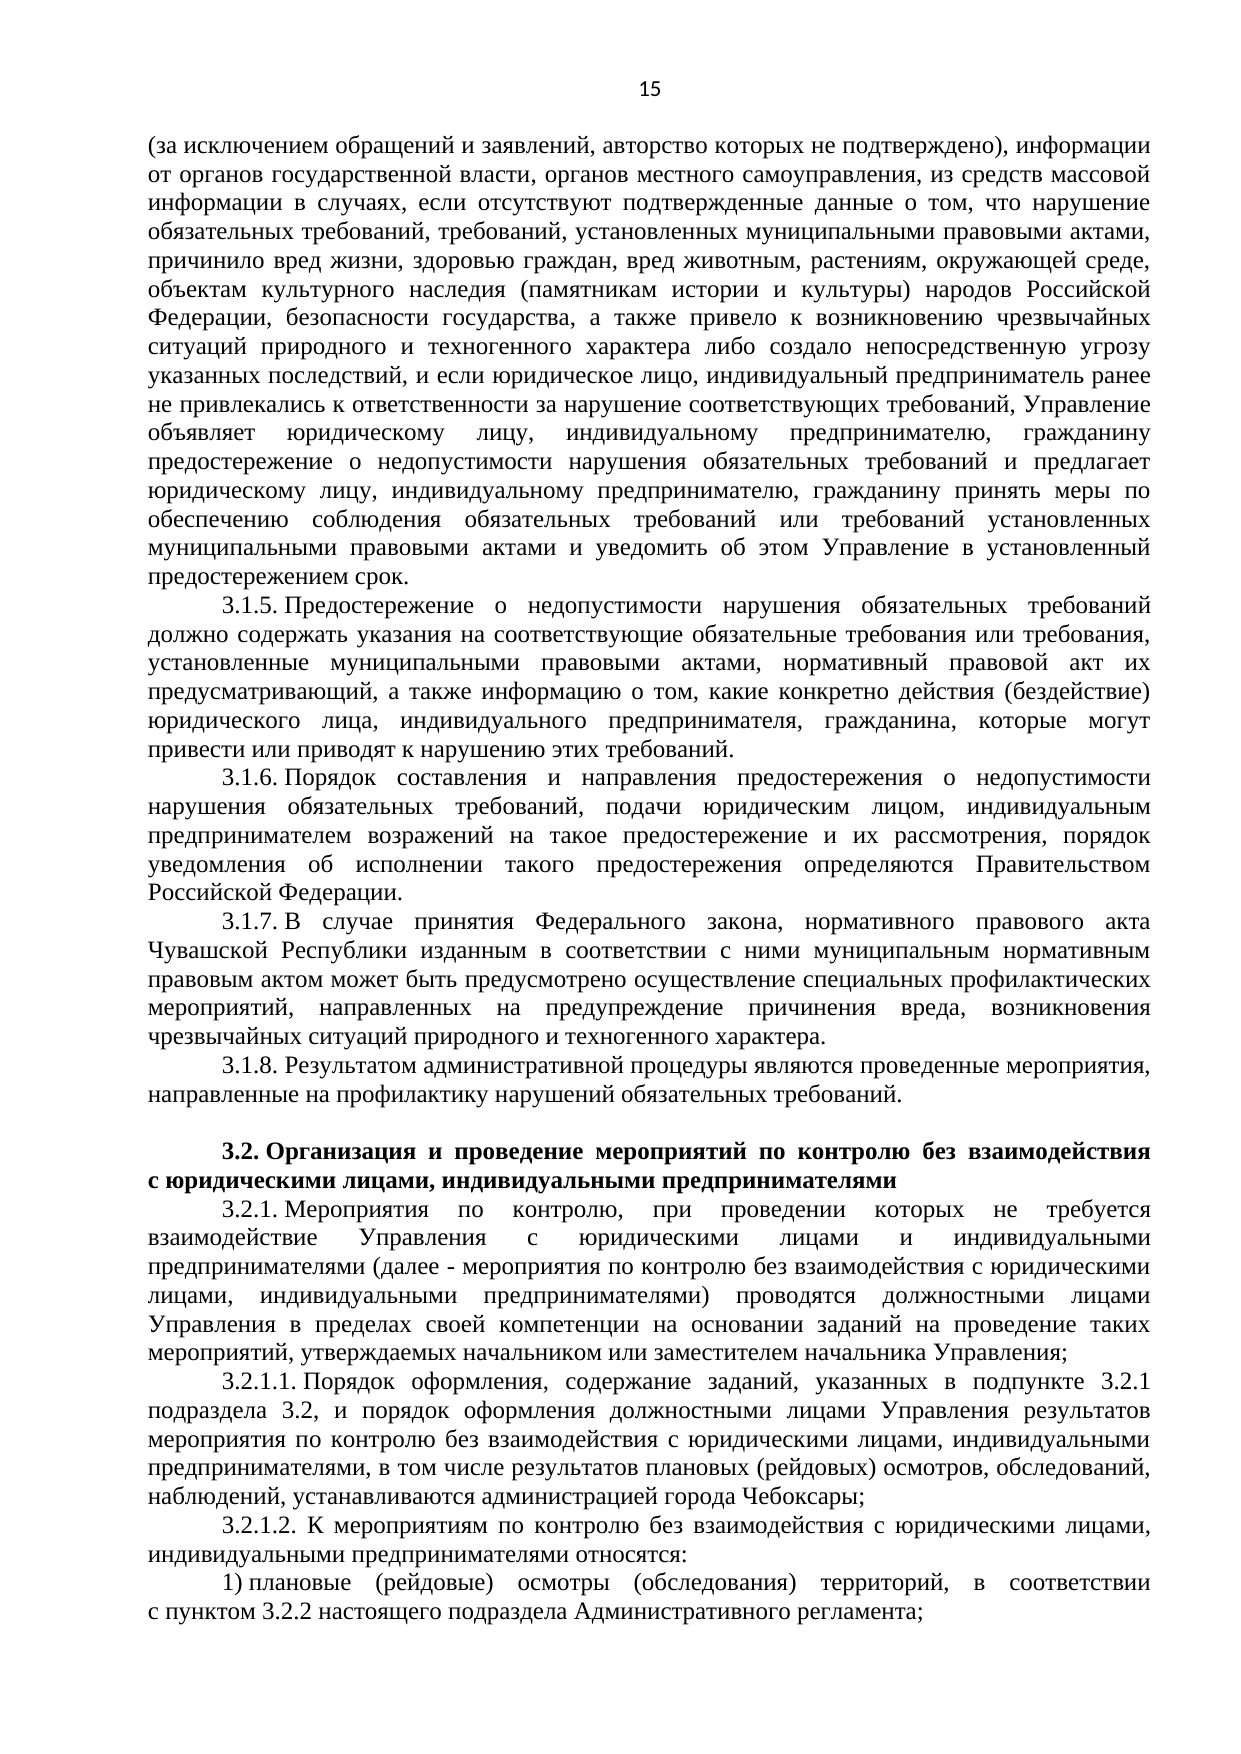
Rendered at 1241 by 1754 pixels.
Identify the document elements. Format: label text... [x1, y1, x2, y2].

text 3.2.1.1. Порядок оформления, содержание заданий, указанных в подпункте 3.2.1 подраздела 3.2, и порядок оформления должностными лицами Управления результатов мероприятия по контролю без взаимодействия с юридическими лицами, индивидуальными предпринимателями, в том числе результатов плановых (рейдовых) осмотров, обследований, наблюдений, устанавливаются администрацией города Чебоксары; [148, 1366, 1152, 1510]
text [148, 130, 1152, 590]
text 3.2. Организация и проведение мероприятий по контролю без взаимодействия с юридическими лицами, индивидуальными предпринимателями [148, 1136, 1152, 1194]
text 3.2.1. Мероприятия по контролю, при проведении которых не требуется взаимодействие Управления с юридическими лицами и индивидуальными предпринимателями (далее - мероприятия по контролю без взаимодействия с юридическими лицами, индивидуальными предпринимателями) проводятся должностными лицами Управления в пределах своей компетенции на основании заданий на проведение таких мероприятий, утверждаемых начальником или заместителем начальника Управления; [148, 1194, 1152, 1366]
text 1) плановые (рейдовые) осмотры (обследования) территорий, в соответствии с пунктом 3.2.2 настоящего подраздела Административного регламента; [148, 1567, 1152, 1625]
text 3.1.8. Результатом административной процедуры являются проведенные мероприятия, направленные на профилактику нарушений обязательных требований. [148, 1050, 1152, 1107]
text 3.2.1.2. К мероприятиям по контролю без взаимодействия с юридическими лицами, индивидуальными предпринимателями относятся: [148, 1510, 1152, 1567]
text 3.1.7. В случае принятия Федерального закона, нормативного правового акта Чувашской Республики изданным в соответствии с ними муниципальным нормативным правовым актом может быть предусмотрено осуществление специальных профилактических мероприятий, направленных на предупреждение причинения вреда, возникновения чрезвычайных ситуаций природного и техногенного характера. [148, 906, 1152, 1050]
text 3.1.5. Предостережение о недопустимости нарушения обязательных требований должно содержать указания на соответствующие обязательные требования или требования, установленные муниципальными правовыми актами, нормативный правовой акт их предусматривающий, а также информацию о том, какие конкретно действия (бездействие) юридического лица, индивидуального предпринимателя, гражданина, которые могут привести или приводят к нарушению этих требований. [148, 590, 1152, 762]
text 3.1.6. Порядок составления и направления предостережения о недопустимости нарушения обязательных требований, подачи юридическим лицом, индивидуальным предпринимателем возражений на такое предостережение и их рассмотрения, порядок уведомления об исполнении такого предостережения определяются Правительством Российской Федерации. [148, 762, 1152, 906]
